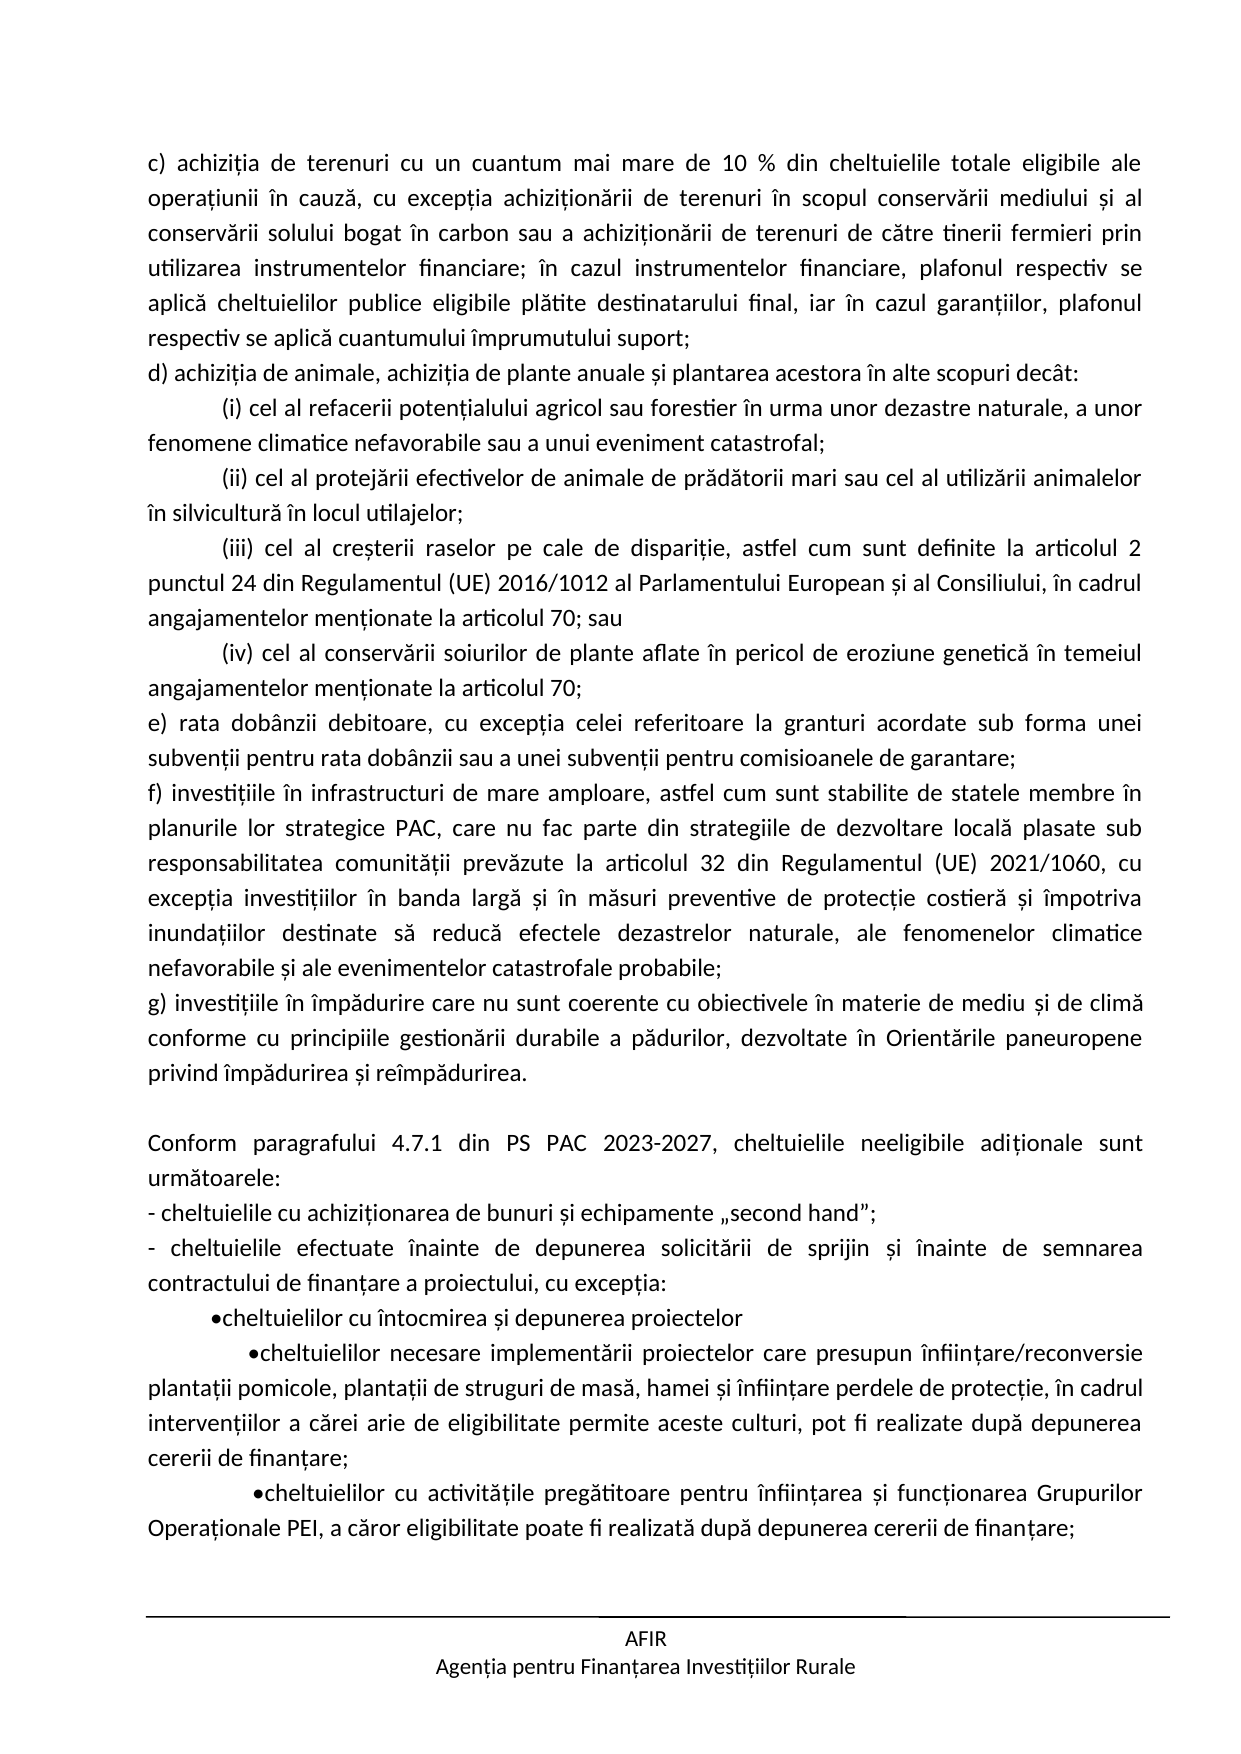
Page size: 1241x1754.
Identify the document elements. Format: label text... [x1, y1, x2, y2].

text •cheltuielilor cu activitățile pregătitoare pentru înființarea și funcționarea Grupurilor Operaționale PEI, a căror eligibilitate poate fi realizată după depunerea cererii de finanțare; [148, 1478, 1144, 1543]
text (i) cel al refacerii potenţialului agricol sau forestier în urma unor dezastre naturale, a unor fenomene climatice nefavorabile sau a unui eveniment catastrofal; [148, 393, 1144, 458]
text (ii) cel al protejării efectivelor de animale de prădătorii mari sau cel al utilizării animalelor în silvicultură în locul utilajelor; [148, 463, 1144, 528]
text •cheltuielilor cu întocmirea și depunerea proiectelor [148, 1303, 1144, 1333]
text d) achiziţia de animale, achiziţia de plante anuale şi plantarea acestora în alte scopuri decât: [148, 358, 1144, 388]
text (iv) cel al conservării soiurilor de plante aflate în pericol de eroziune genetică în temeiul angajamentelor menţionate la articolul 70; [148, 638, 1144, 703]
text •cheltuielilor necesare implementării proiectelor care presupun înființare/reconversie plantații pomicole, plantații de struguri de masă, hamei și înființare perdele de protecție, în cadrul intervențiilor a cărei arie de eligibilitate permite aceste culturi, pot fi realizate după depunerea cererii de finanțare; [148, 1338, 1144, 1473]
text g) investiţiile în împădurire care nu sunt coerente cu obiectivele în materie de mediu și de climă conforme cu principiile gestionării durabile a pădurilor, dezvoltate în Orientările paneuropene privind împădurirea și reîmpădurirea. [148, 988, 1144, 1088]
text - cheltuielile cu achiziționarea de bunuri și echipamente „second hand”; [148, 1198, 1144, 1228]
text f) investiţiile în infrastructuri de mare amploare, astfel cum sunt stabilite de statele membre în planurile lor strategice PAC, care nu fac parte din strategiile de dezvoltare locală plasate sub responsabilitatea comunităţii prevăzute la articolul 32 din Regulamentul (UE) 2021/1060, cu excepţia investiţiilor în banda largă şi în măsuri preventive de protecţie costieră şi împotriva inundaţiilor destinate să reducă efectele dezastrelor naturale, ale fenomenelor climatice nefavorabile şi ale evenimentelor catastrofale probabile; [148, 778, 1144, 983]
text - cheltuielile efectuate înainte de depunerea solicitării de sprijin și înainte de semnarea contractului de finanțare a proiectului, cu excepția: [148, 1233, 1144, 1298]
text Conform paragrafului 4.7.1 din PS PAC 2023-2027, cheltuielile neeligibile adiționale sunt următoarele: [148, 1128, 1144, 1193]
text c) achiziţia de terenuri cu un cuantum mai mare de 10 % din cheltuielile totale eligibile ale operaţiunii în cauză, cu excepţia achiziţionării de terenuri în scopul conservării mediului şi al conservării solului bogat în carbon sau a achiziţionării de terenuri de către tinerii fermieri prin utilizarea instrumentelor financiare; în cazul instrumentelor financiare, plafonul respectiv se aplică cheltuielilor publice eligibile plătite destinatarului final, iar în cazul garanţiilor, plafonul respectiv se aplică cuantumului împrumutului suport; [148, 148, 1144, 353]
text e) rata dobânzii debitoare, cu excepţia celei referitoare la granturi acordate sub forma unei subvenţii pentru rata dobânzii sau a unei subvenţii pentru comisioanele de garantare; [148, 708, 1144, 773]
text (iii) cel al creşterii raselor pe cale de dispariţie, astfel cum sunt definite la articolul 2 punctul 24 din Regulamentul (UE) 2016/1012 al Parlamentului European şi al Consiliului, în cadrul angajamentelor menţionate la articolul 70; sau [148, 533, 1144, 633]
